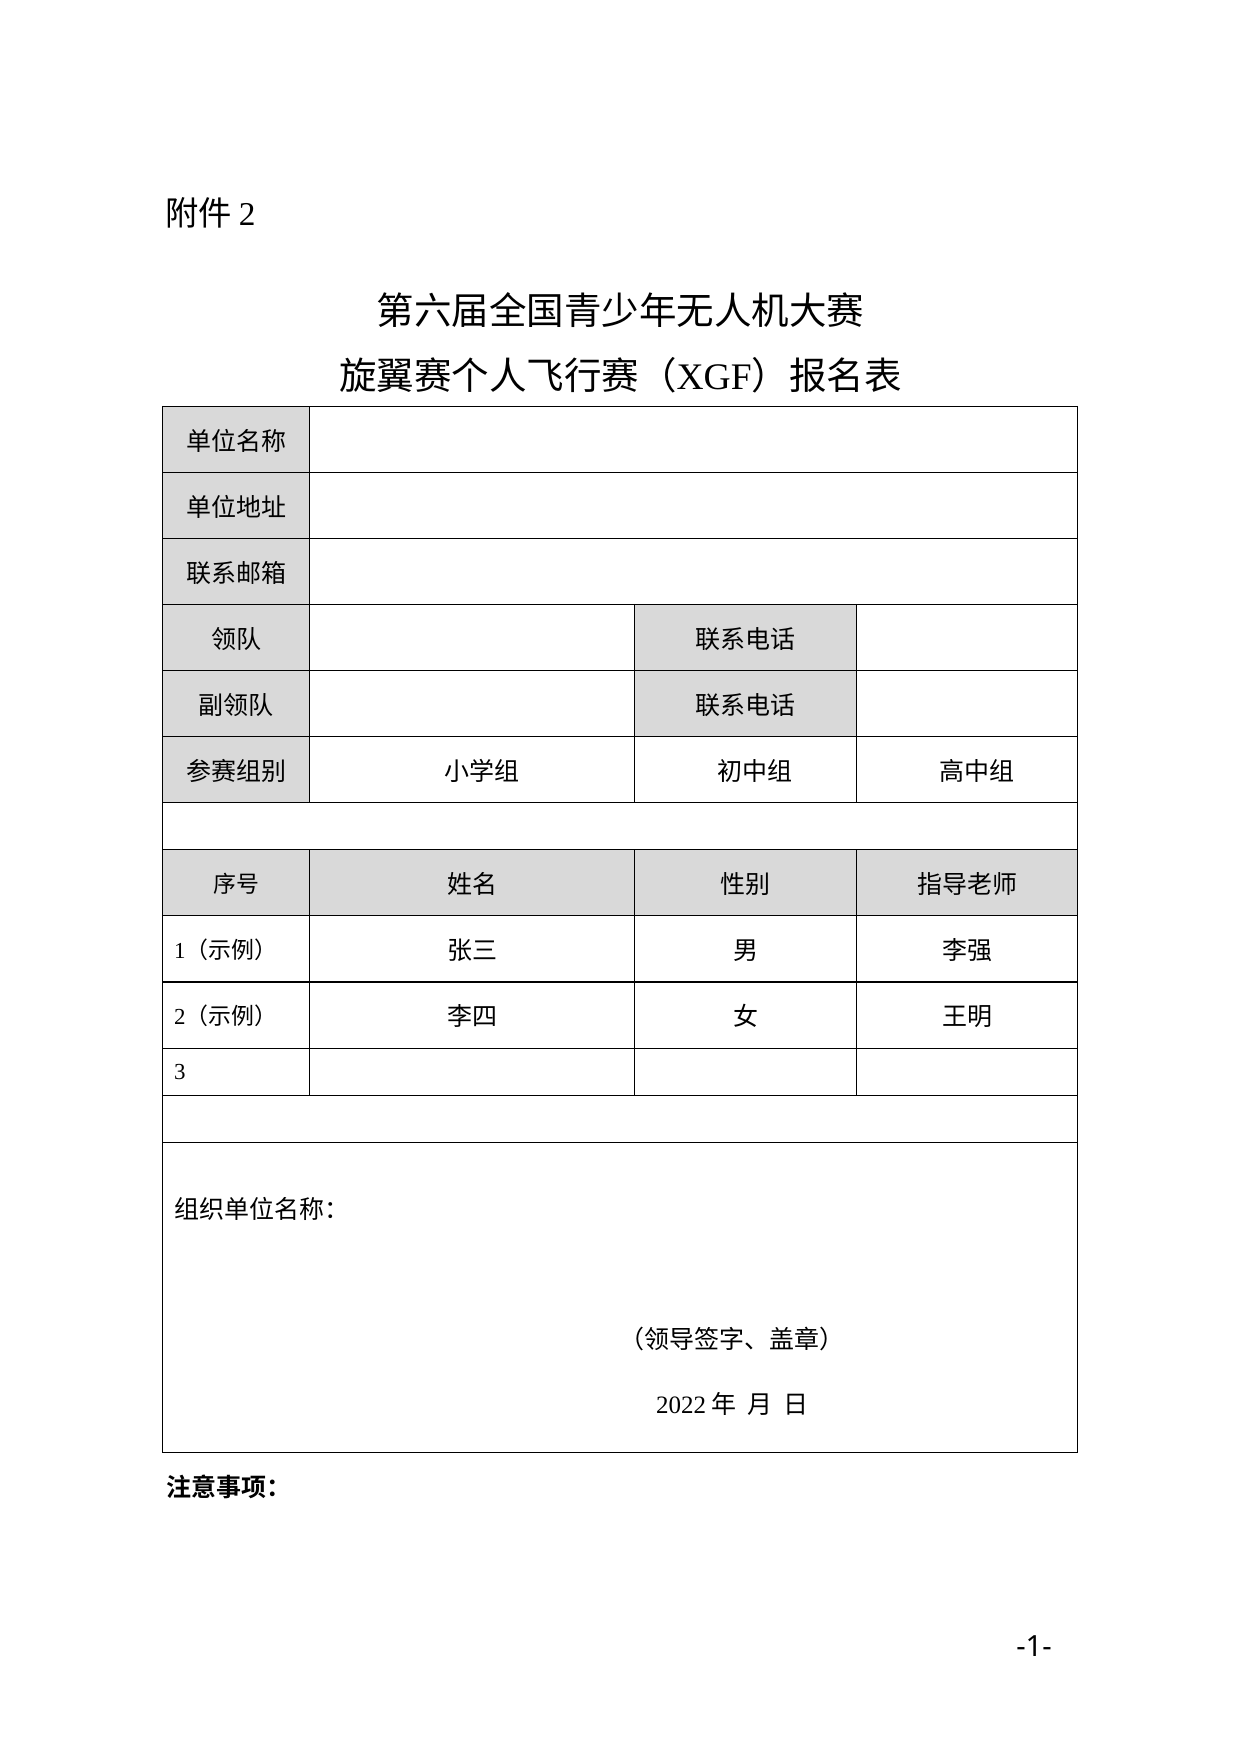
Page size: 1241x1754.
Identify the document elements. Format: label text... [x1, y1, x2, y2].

table_cell 联系邮箱 [163, 539, 309, 604]
table_cell 初中组 [635, 737, 856, 802]
table_cell 2（示例） [163, 983, 309, 1047]
table_cell 女 [635, 983, 856, 1047]
table_cell 3 [163, 1049, 309, 1095]
table_cell 男 [635, 916, 856, 981]
table_cell 王明 [857, 983, 1077, 1047]
text 第六届全国青少年无人机大赛 [165, 276, 1075, 341]
table_cell 李强 [857, 916, 1077, 981]
table_cell 高中组 [857, 737, 1077, 802]
table_cell 张三 [310, 916, 634, 981]
table_cell [857, 671, 1077, 736]
table_cell 联系电话 [635, 671, 856, 736]
text 旋翼赛个人飞行赛（XGF）报名表 [165, 341, 1075, 406]
table_cell 联系电话 [635, 605, 856, 670]
table_cell 李四 [310, 983, 634, 1047]
table_cell [635, 1049, 856, 1095]
table_cell 性别 [635, 850, 856, 915]
table_cell 单位地址 [163, 473, 309, 538]
table_cell 序号 [163, 850, 309, 915]
table_cell 指导老师 [857, 850, 1077, 915]
table_cell 参赛组别 [163, 737, 309, 802]
table_cell [857, 1049, 1077, 1095]
table_cell [310, 473, 1077, 538]
table_cell 1（示例） [163, 916, 309, 981]
table_cell 姓名 [310, 850, 634, 915]
table_header [310, 407, 1077, 472]
table_cell [310, 1049, 634, 1095]
table_cell [310, 539, 1077, 604]
text 注意事项： [166, 1453, 1075, 1518]
table_cell [310, 605, 634, 670]
table_cell [163, 1096, 1077, 1142]
table_cell [163, 803, 1077, 849]
table_cell 组织单位名称： （领导签字、盖章） 2022年 月 日 [163, 1143, 1077, 1452]
table_cell [310, 671, 634, 736]
table_header 单位名称 [163, 407, 309, 472]
table_cell 副领队 [163, 671, 309, 736]
table_cell [857, 605, 1077, 670]
text 附件2 [165, 178, 1075, 243]
table_cell 小学组 [310, 737, 634, 802]
table_cell 领队 [163, 605, 309, 670]
